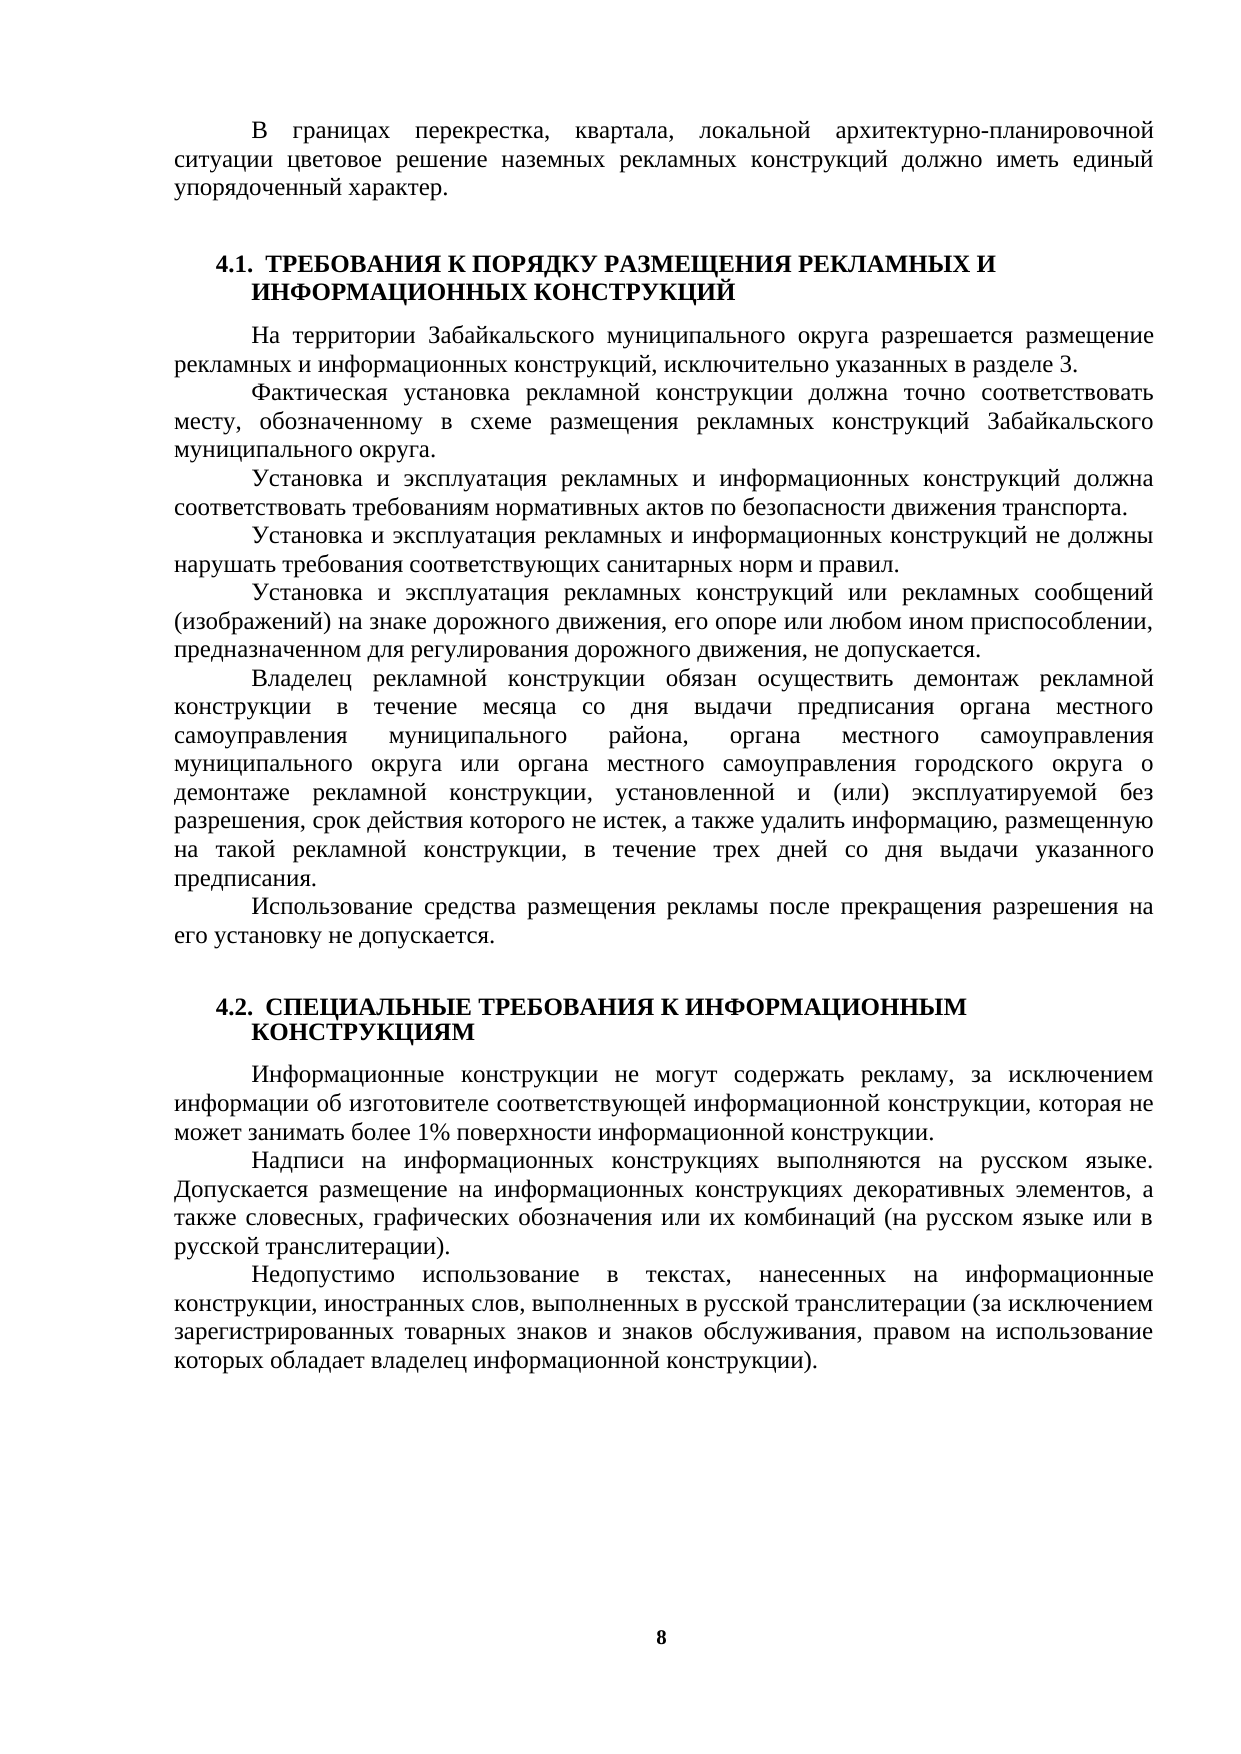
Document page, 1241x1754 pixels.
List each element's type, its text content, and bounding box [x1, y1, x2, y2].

text Надписи на информационных конструкциях выполняются на русском языке. Допускается размещение на информационных конструкциях декоративных элементов, а также словесных, графических обозначения или их комбинаций (на русском языке или в русской транслитерации). [174, 1146, 1154, 1260]
text Владелец рекламной конструкции обязан осуществить демонтаж рекламной конструкции в течение месяца со дня выдачи предписания органа местного самоуправления муниципального района, органа местного самоуправления муниципального округа или органа местного самоуправления городского округа о демонтаже рекламной конструкции, установленной и (или) эксплуатируемой без разрешения, срок действия которого не истек, а также удалить информацию, размещенную на такой рекламной конструкции, в течение трех дней со дня выдачи указанного предписания. [174, 663, 1154, 892]
text КОНСТРУКЦИЯМ [174, 1020, 1154, 1045]
text Информационные конструкции не могут содержать рекламу, за исключением информации об изготовителе соответствующей информационной конструкции, которая не может занимать более 1% поверхности информационной конструкции. [174, 1060, 1154, 1146]
text Установка и эксплуатация рекламных и информационных конструкций должна соответствовать требованиям нормативных актов по безопасности движения транспорта. [174, 464, 1154, 521]
text В границах перекрестка, квартала, локальной архитектурно-планировочной ситуации цветовое решение наземных рекламных конструкций должно иметь единый упорядоченный характер. [174, 116, 1154, 201]
list СПЕЦИАЛЬНЫЕ ТРЕБОВАНИЯ К ИНФОРМАЦИОННЫМ [216, 995, 1154, 1020]
text На территории Забайкальского муниципального округа разрешается размещение рекламных и информационных конструкций, исключительно указанных в разделе 3. [174, 321, 1154, 378]
text Использование средства размещения рекламы после прекращения разрешения на его установку не допускается. [174, 892, 1154, 949]
text Установка и эксплуатация рекламных конструкций или рекламных сообщений (изображений) на знаке дорожного движения, его опоре или любом ином приспособлении, предназначенном для регулирования дорожного движения, не допускается. [174, 578, 1154, 663]
text ИНФОРМАЦИОННЫХ КОНСТРУКЦИЙ [174, 281, 1154, 306]
text Установка и эксплуатация рекламных и информационных конструкций не должны нарушать требования соответствующих санитарных норм и правил. [174, 521, 1154, 578]
text Недопустимо использование в текстах, нанесенных на информационные конструкции, иностранных слов, выполненных в русской транслитерации (за исключением зарегистрированных товарных знаков и знаков обслуживания, правом на использование которых обладает владелец информационной конструкции). [174, 1260, 1154, 1374]
text Фактическая установка рекламной конструкции должна точно соответствовать месту, обозначенному в схеме размещения рекламных конструкций Забайкальского муниципального округа. [174, 378, 1154, 464]
list ТРЕБОВАНИЯ К ПОРЯДКУ РАЗМЕЩЕНИЯ РЕКЛАМНЫХ И [216, 252, 1154, 277]
